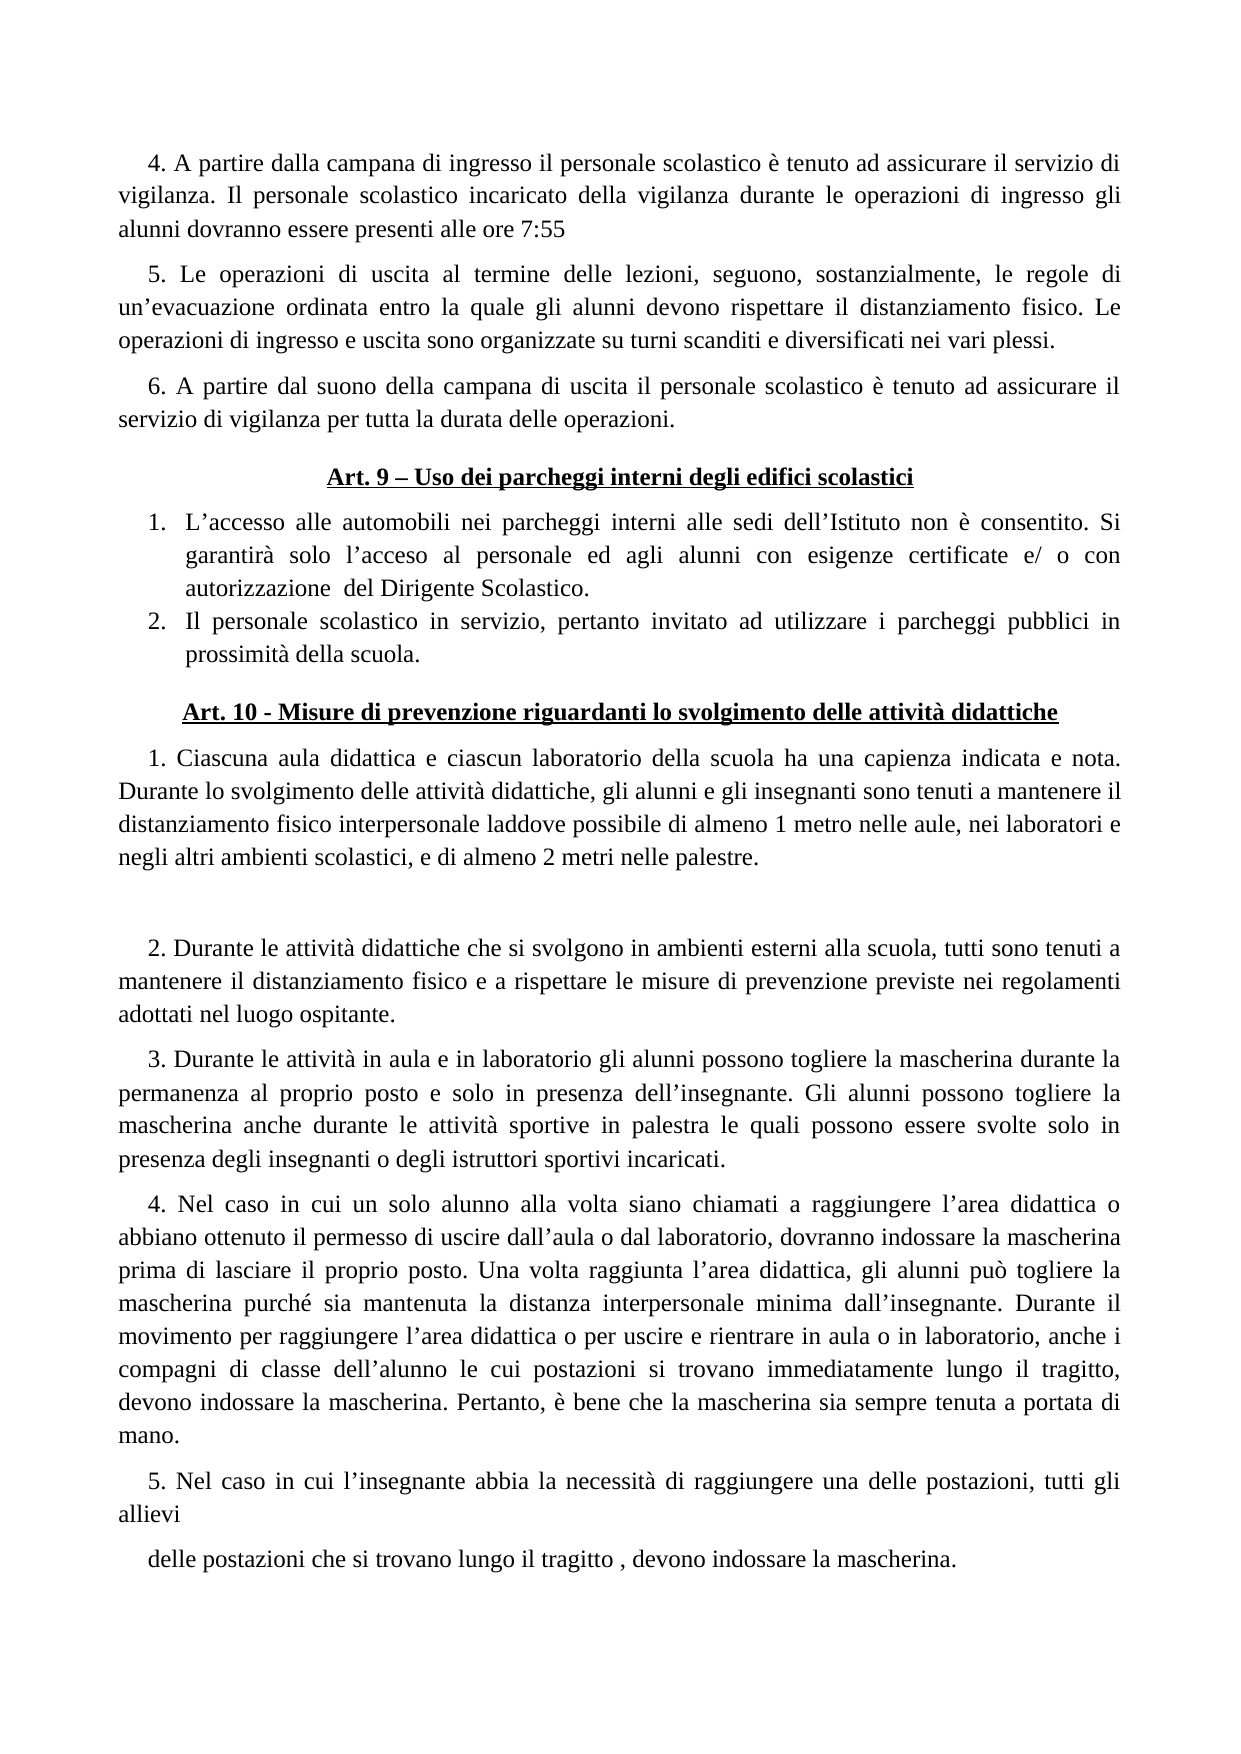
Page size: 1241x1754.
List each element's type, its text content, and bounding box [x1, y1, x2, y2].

text 4. Nel caso in cui un solo alunno alla volta siano chiamati a raggiungere l’area didattica o abbiano ottenuto il permesso di uscire dall’aula o dal laboratorio, dovranno indossare la mascherina prima di lasciare il proprio posto. Una volta raggiunta l’area didattica, gli alunni può togliere la mascherina purché sia mantenuta la distanza interpersonale minima dall’insegnante. Durante il movimento per raggiungere l’area didattica o per uscire e rientrare in aula o in laboratorio, anche i compagni di classe dell’alunno le cui postazioni si trovano immediatamente lungo il tragitto, devono indossare la mascherina. Pertanto, è bene che la mascherina sia sempre tenuta a portata di mano. [118, 1189, 1122, 1449]
text 5. Nel caso in cui l’insegnante abbia la necessità di raggiungere una delle postazioni, tutti gli allievi [118, 1466, 1122, 1528]
text Art. 10 - Misure di prevenzione riguardanti lo svolgimento delle attività didattiche [118, 697, 1122, 726]
text 6. A partire dal suono della campana di uscita il personale scolastico è tenuto ad assicurare il servizio di vigilanza per tutta la durata delle operazioni. [118, 371, 1122, 432]
text 4. A partire dalla campana di ingresso il personale scolastico è tenuto ad assicurare il servizio di vigilanza. Il personale scolastico incaricato della vigilanza durante le operazioni di ingresso gli alunni dovranno essere presenti alle ore 7:55 [118, 148, 1122, 242]
text Art. 9 – Uso dei parcheggi interni degli edifici scolastici [118, 462, 1122, 491]
text 1. Ciascuna aula didattica e ciascun laboratorio della scuola ha una capienza indicata e nota. Durante lo svolgimento delle attività didattiche, gli alunni e gli insegnanti sono tenuti a mantenere il distanziamento fisico interpersonale laddove possibile di almeno 1 metro nelle aule, nei laboratori e negli altri ambienti scolastici, e di almeno 2 metri nelle palestre. [118, 743, 1122, 871]
text 3. Durante le attività in aula e in laboratorio gli alunni possono togliere la mascherina durante la permanenza al proprio posto e solo in presenza dell’insegnante. Gli alunni possono togliere la mascherina anche durante le attività sportive in palestra le quali possono essere svolte solo in presenza degli insegnanti o degli istruttori sportivi incaricati. [118, 1044, 1122, 1172]
list Il personale scolastico in servizio, pertanto invitato ad utilizzare i parcheggi pubblici in prossimità della scuola. [148, 606, 1122, 668]
list L’accesso alle automobili nei parcheggi interni alle sedi dell’Istituto non è consentito. Si garantirà solo l’acceso al personale ed agli alunni con esigenze certificate e/ o con autorizzazione del Dirigente Scolastico. [148, 507, 1122, 602]
text 2. Durante le attività didattiche che si svolgono in ambienti esterni alla scuola, tutti sono tenuti a mantenere il distanziamento fisico e a rispettare le misure di prevenzione previste nei regolamenti adottati nel luogo ospitante. [118, 933, 1122, 1028]
text 5. Le operazioni di uscita al termine delle lezioni, seguono, sostanzialmente, le regole di un’evacuazione ordinata entro la quale gli alunni devono rispettare il distanziamento fisico. Le operazioni di ingresso e uscita sono organizzate su turni scanditi e diversificati nei vari plessi. [118, 259, 1122, 354]
text delle postazioni che si trovano lungo il tragitto , devono indossare la mascherina. [118, 1544, 1122, 1573]
